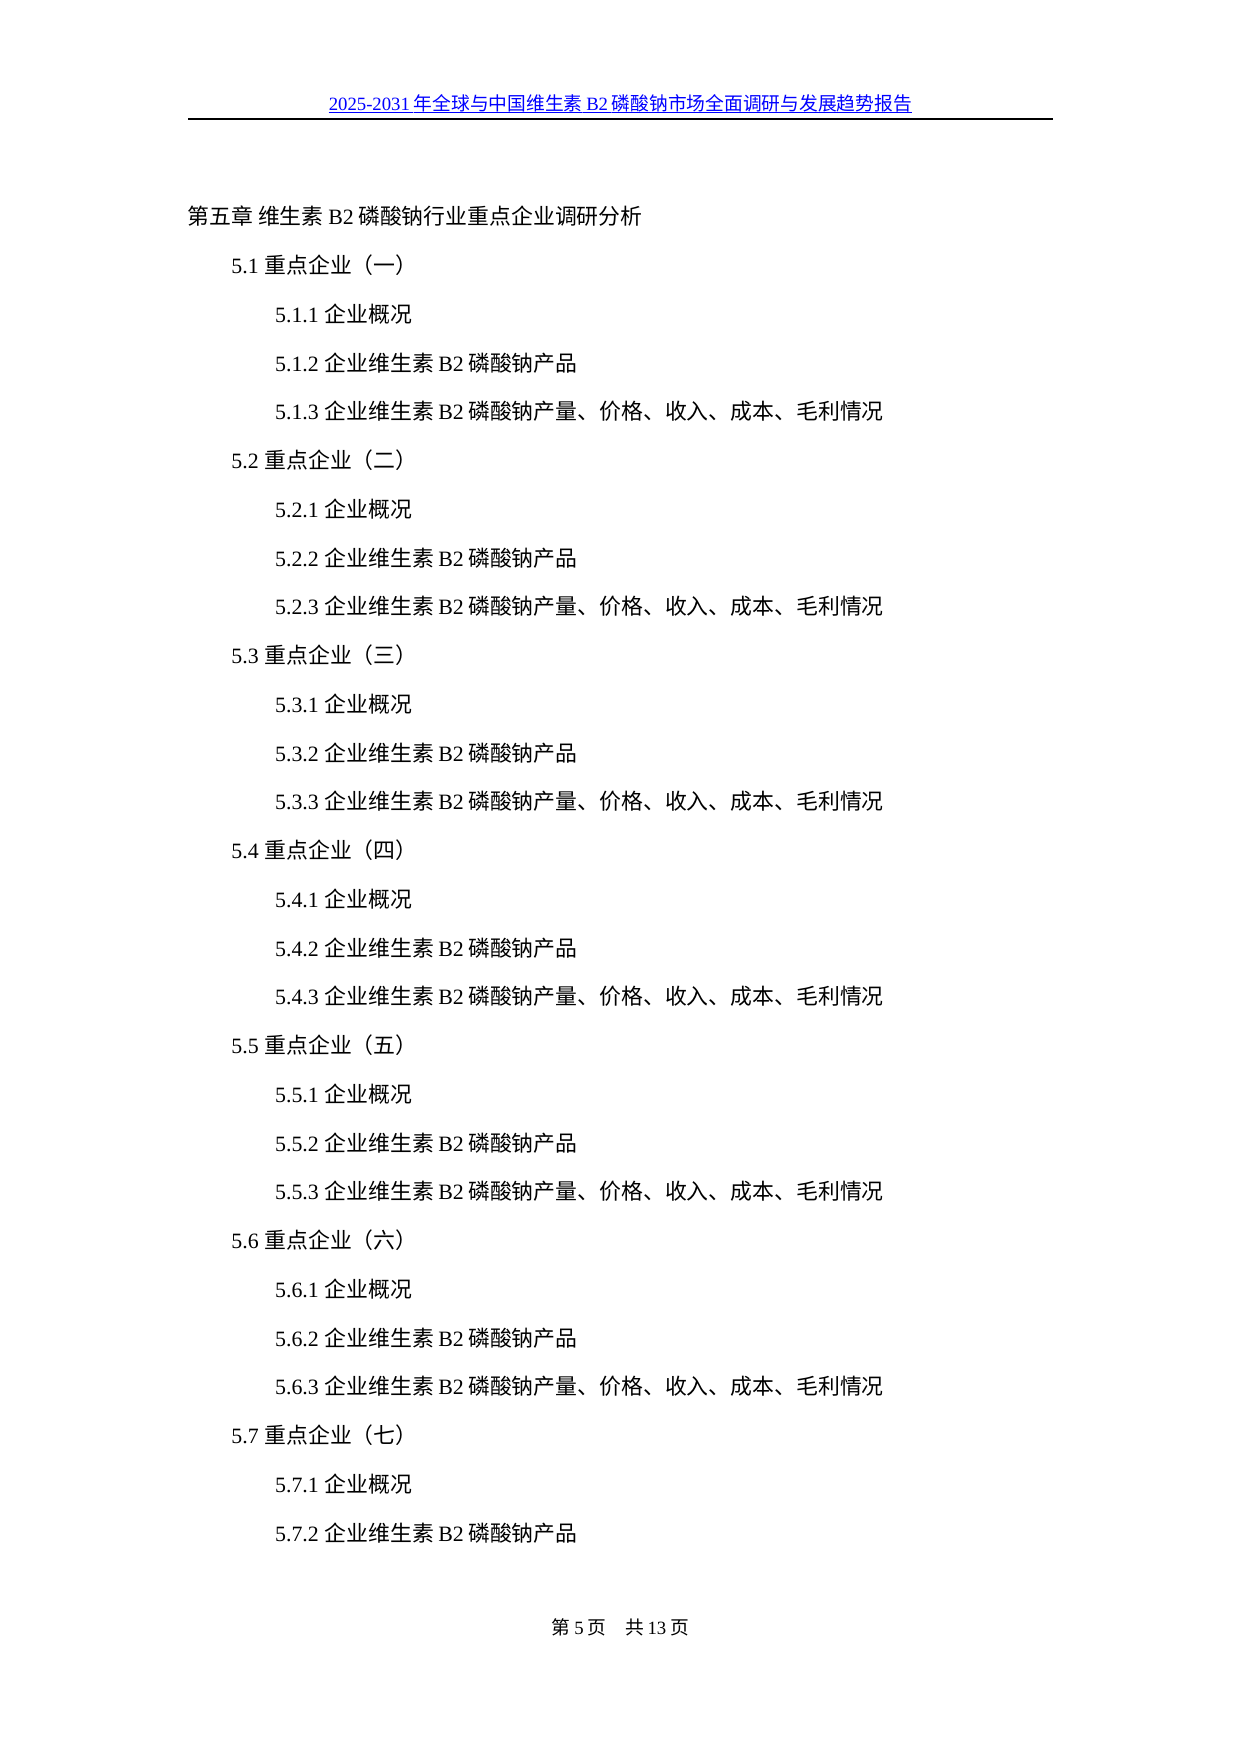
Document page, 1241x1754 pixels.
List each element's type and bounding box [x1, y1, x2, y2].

text [187, 150, 1053, 1548]
